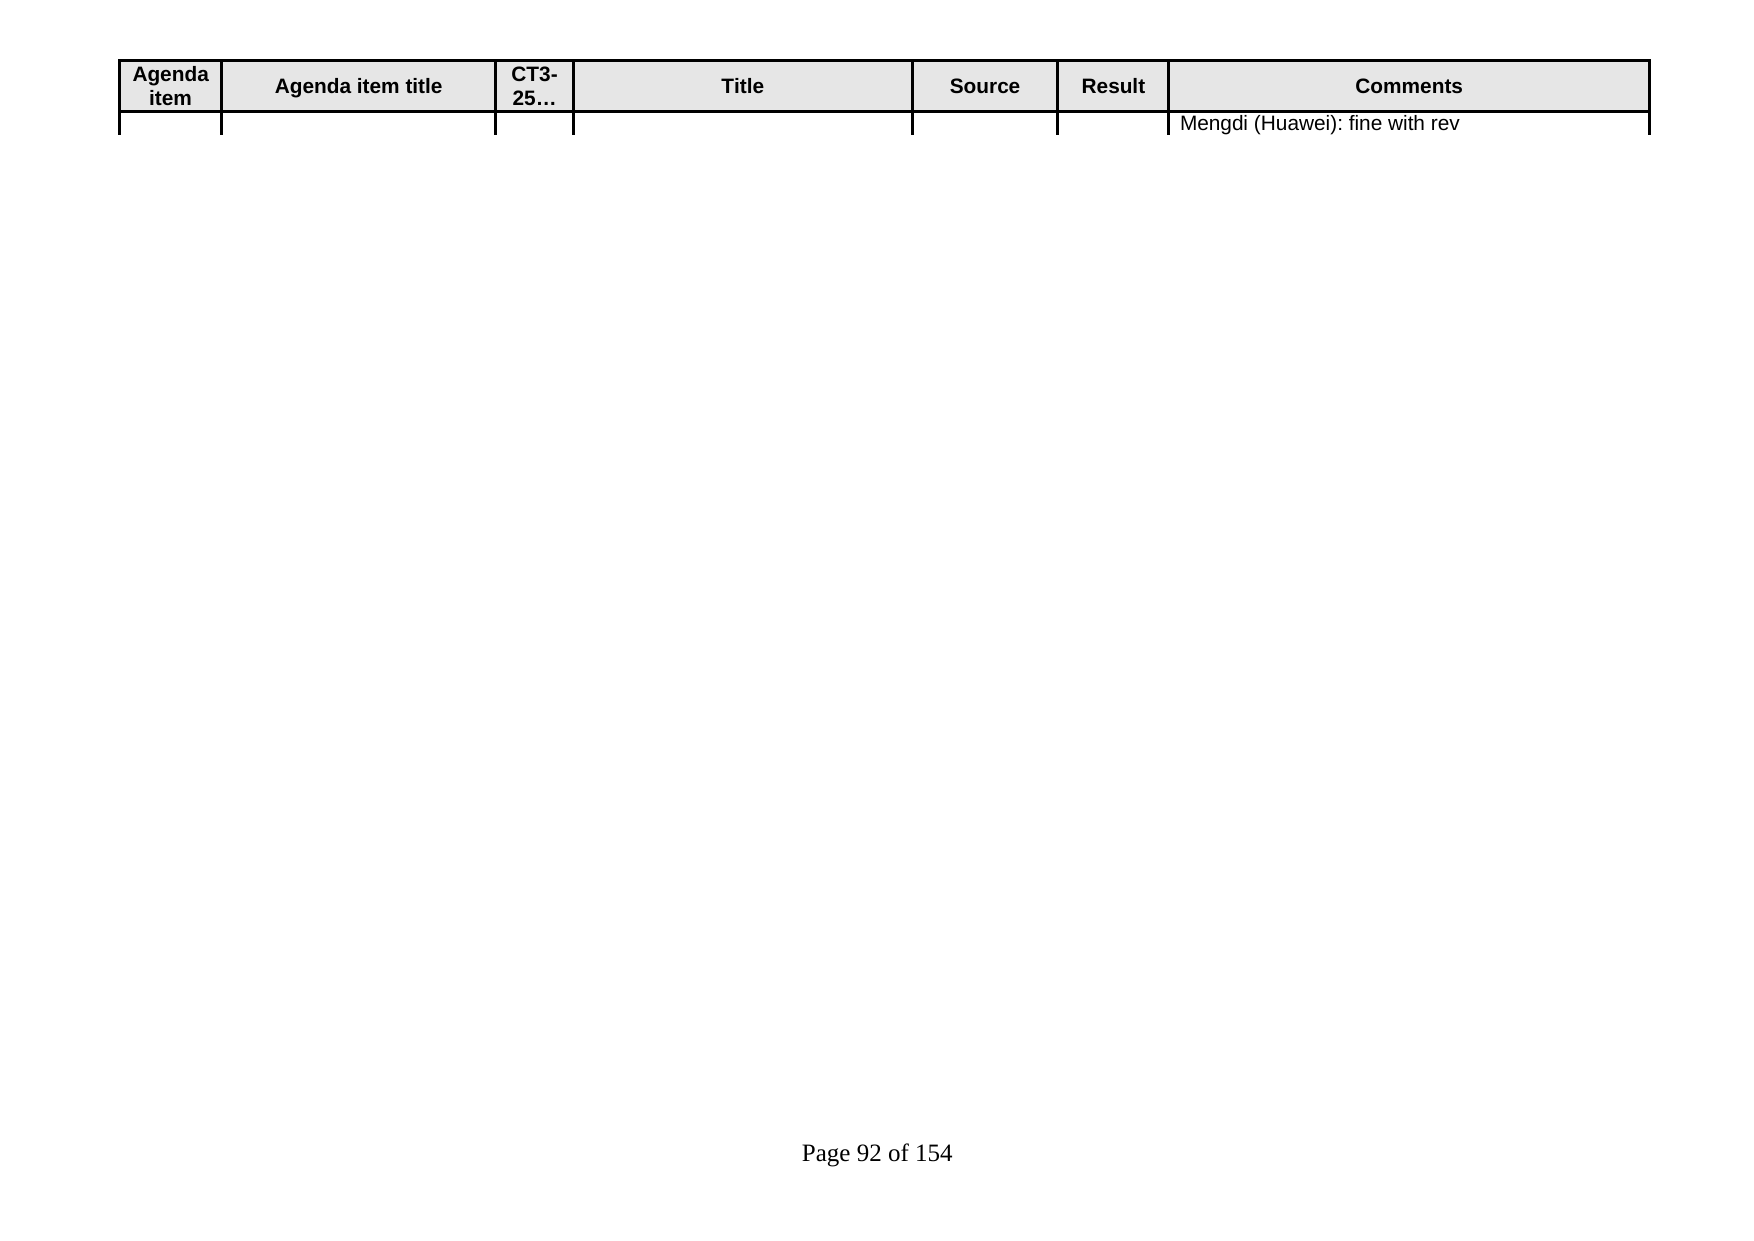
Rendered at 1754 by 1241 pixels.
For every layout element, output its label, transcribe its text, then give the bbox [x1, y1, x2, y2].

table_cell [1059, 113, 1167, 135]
table_header Title [575, 62, 911, 110]
table_header Result [1059, 62, 1167, 110]
table_header Comments [1170, 62, 1648, 110]
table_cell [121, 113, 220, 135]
table_header Agenda item title [223, 62, 494, 110]
table_header Agenda item [121, 62, 220, 110]
table_header Source [914, 62, 1056, 110]
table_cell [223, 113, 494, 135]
table_header CT3-25… [497, 62, 572, 110]
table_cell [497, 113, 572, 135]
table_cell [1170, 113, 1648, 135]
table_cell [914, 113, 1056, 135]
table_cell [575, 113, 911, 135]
